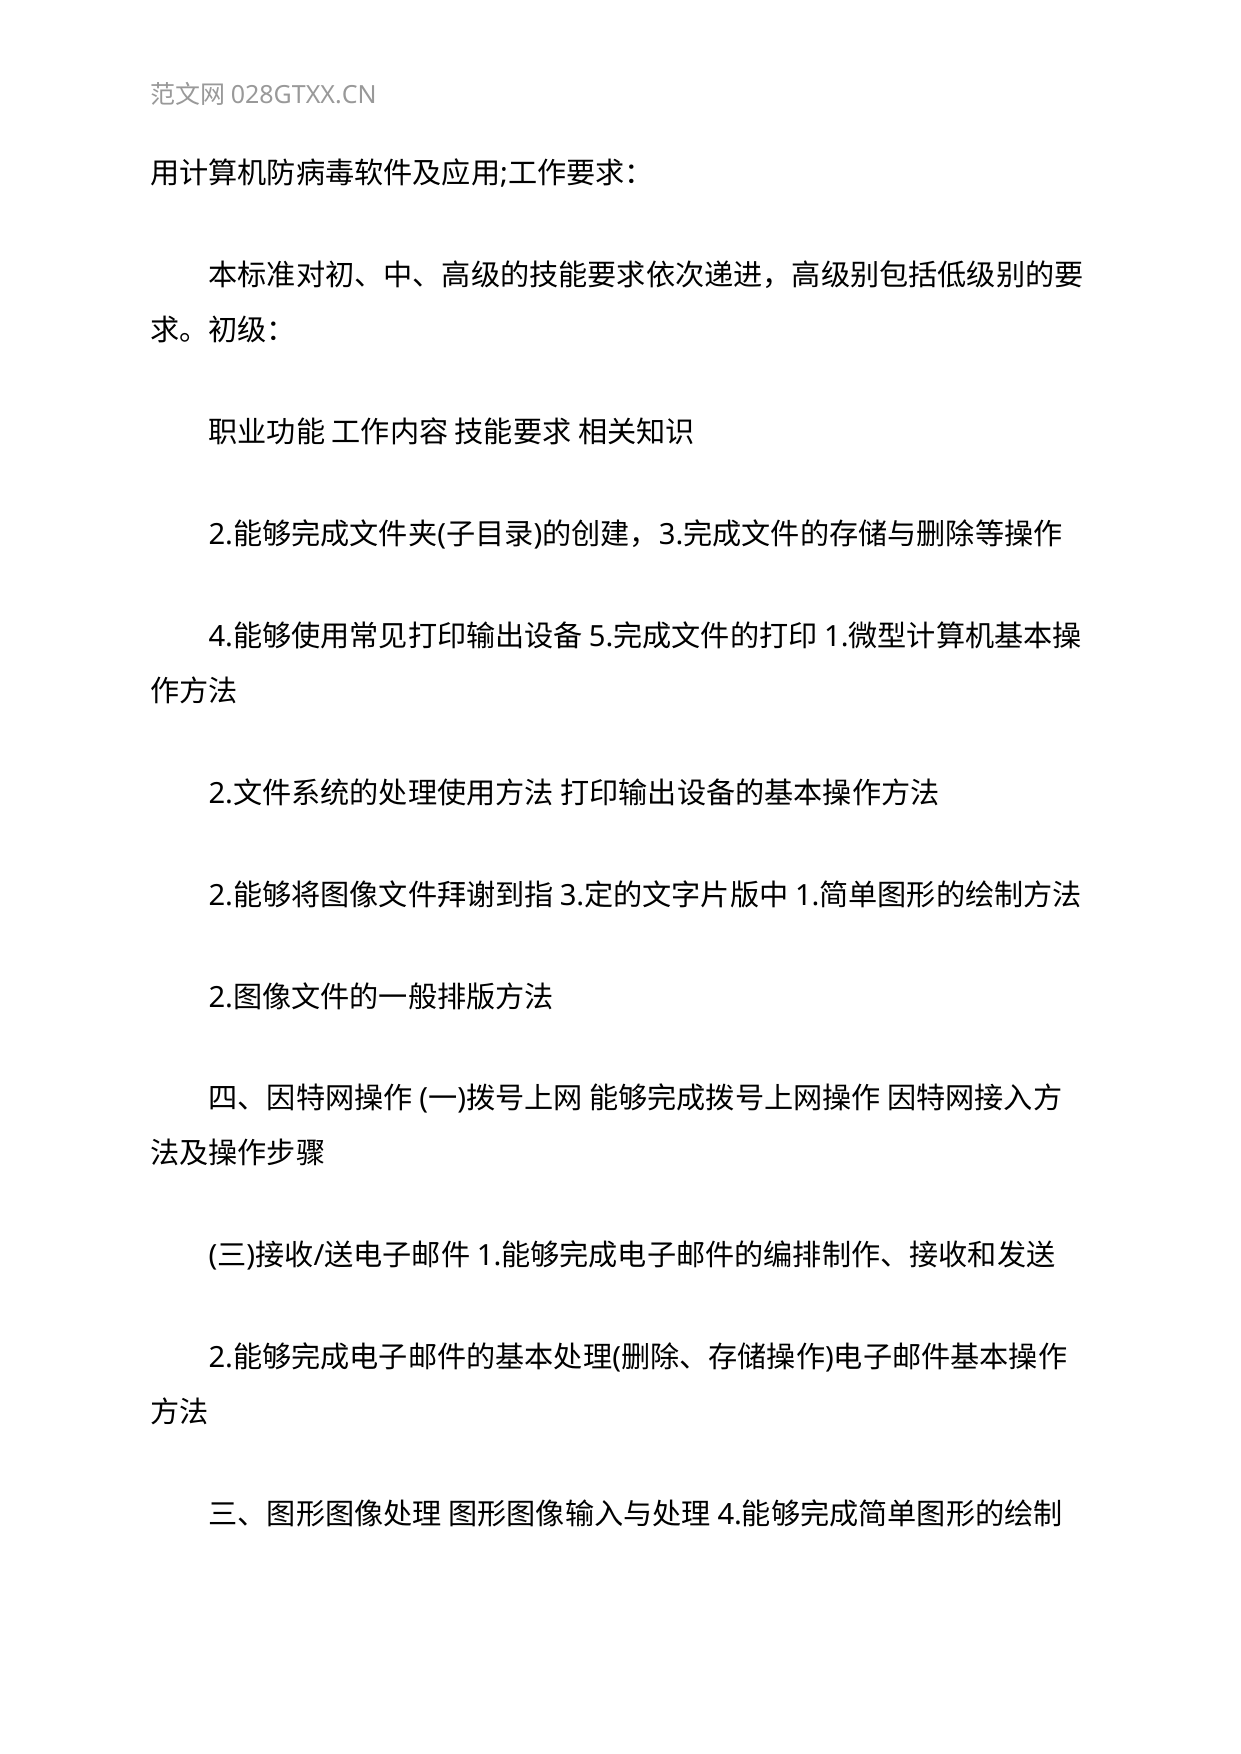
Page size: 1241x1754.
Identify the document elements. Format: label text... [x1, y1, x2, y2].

text 四、因特网操作 (一)拨号上网 能够完成拨号上网操作 因特网接入方法及操作步骤 [150, 1075, 1090, 1172]
text 2.能够完成文件夹(子目录)的创建，3.完成文件的存储与删除等操作 [150, 510, 1090, 553]
text 三、图形图像处理 图形图像输入与处理 4.能够完成简单图形的绘制 [150, 1491, 1090, 1533]
text 本标准对初、中、高级的技能要求依次递进，高级别包括低级别的要求。初级： [150, 252, 1090, 349]
text 2.能够将图像文件拜谢到指3.定的文字片版中 1.简单图形的绘制方法 [150, 871, 1090, 913]
text (三)接收/送电子邮件 1.能够完成电子邮件的编排制作、接收和发送 [150, 1232, 1090, 1274]
text 4.能够使用常见打印输出设备5.完成文件的打印 1.微型计算机基本操作方法 [150, 612, 1090, 710]
text 2.文件系统的处理使用方法 打印输出设备的基本操作方法 [150, 769, 1090, 812]
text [150, 150, 1090, 192]
text 职业功能 工作内容 技能要求 相关知识 [150, 409, 1090, 451]
text 2.能够完成电子邮件的基本处理(删除、存储操作)电子邮件基本操作方法 [150, 1334, 1090, 1431]
text 2.图像文件的一般排版方法 [150, 973, 1090, 1016]
